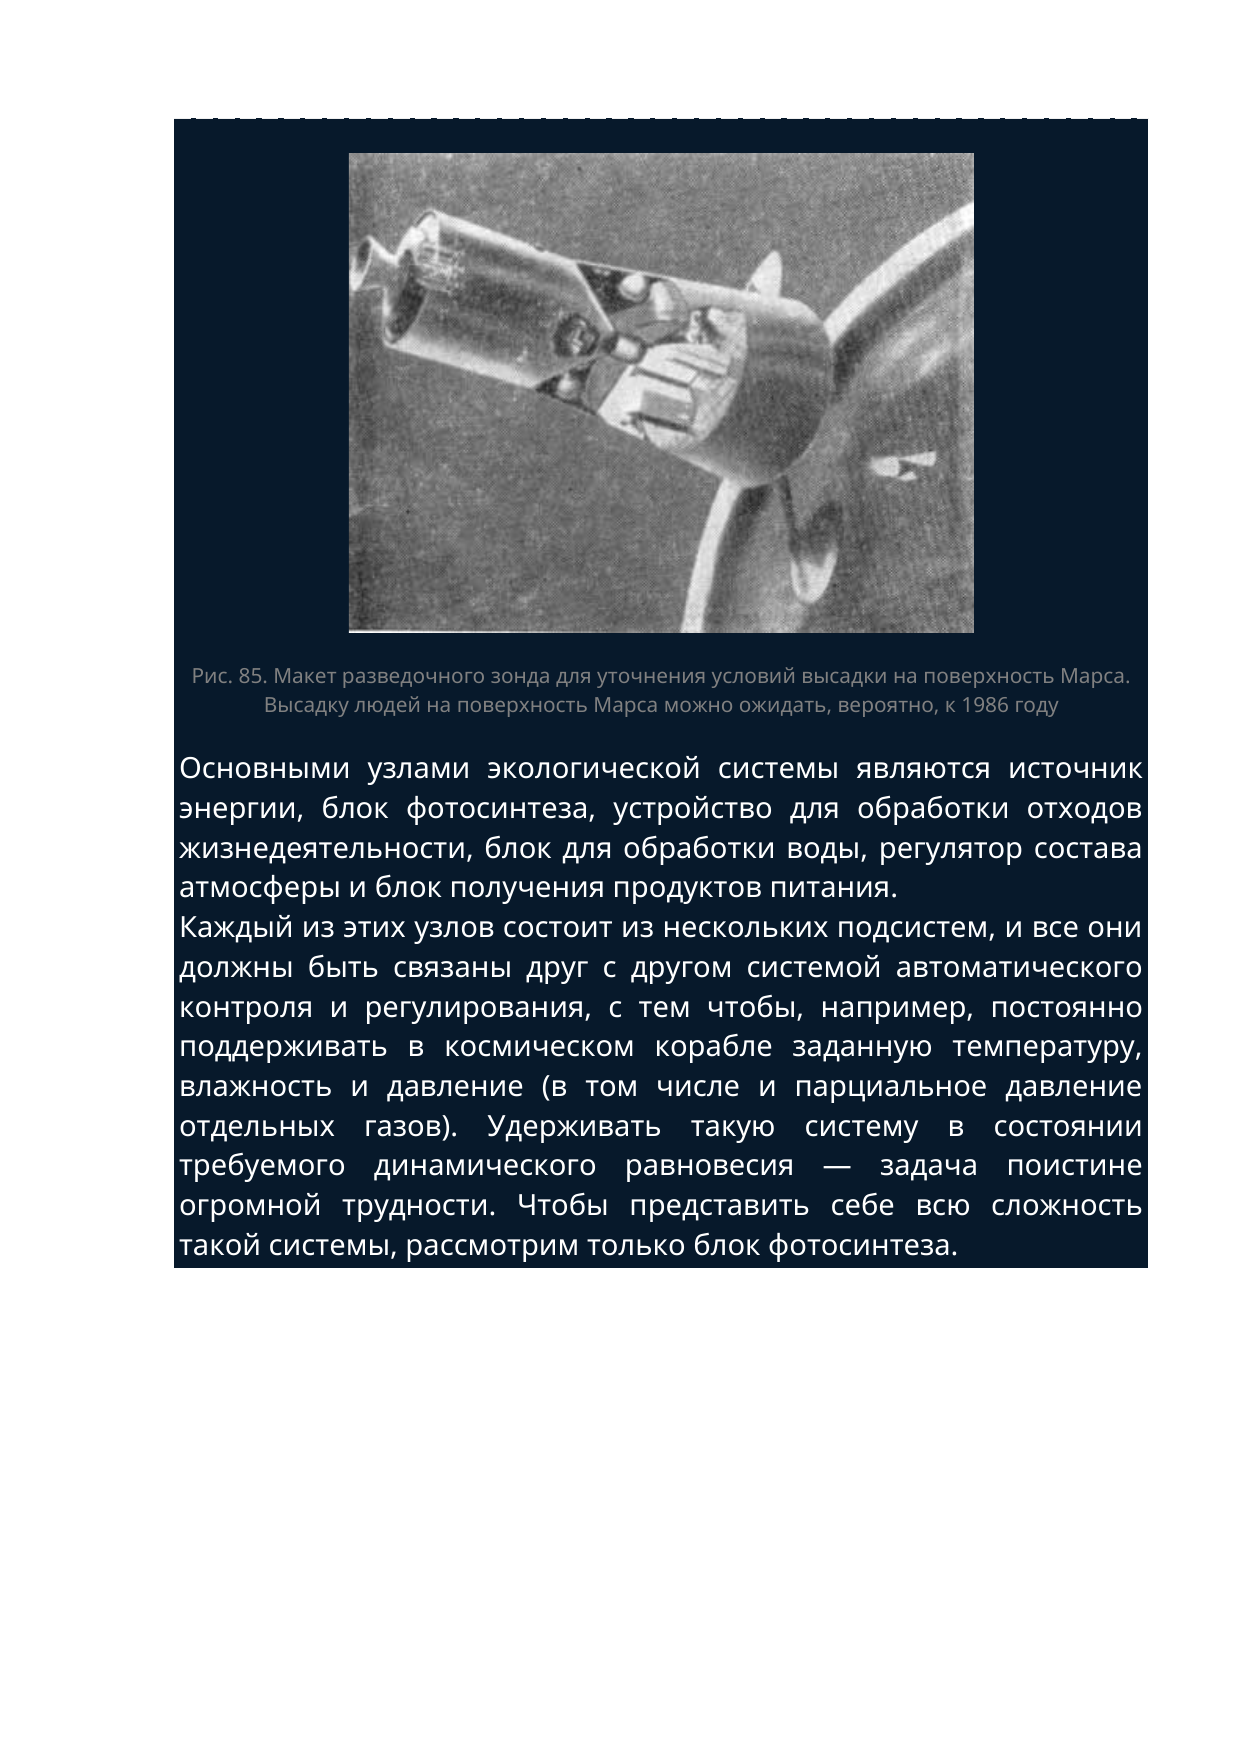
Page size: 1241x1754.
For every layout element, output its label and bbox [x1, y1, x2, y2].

table_header [174, 118, 1148, 1268]
picture [348, 153, 974, 633]
